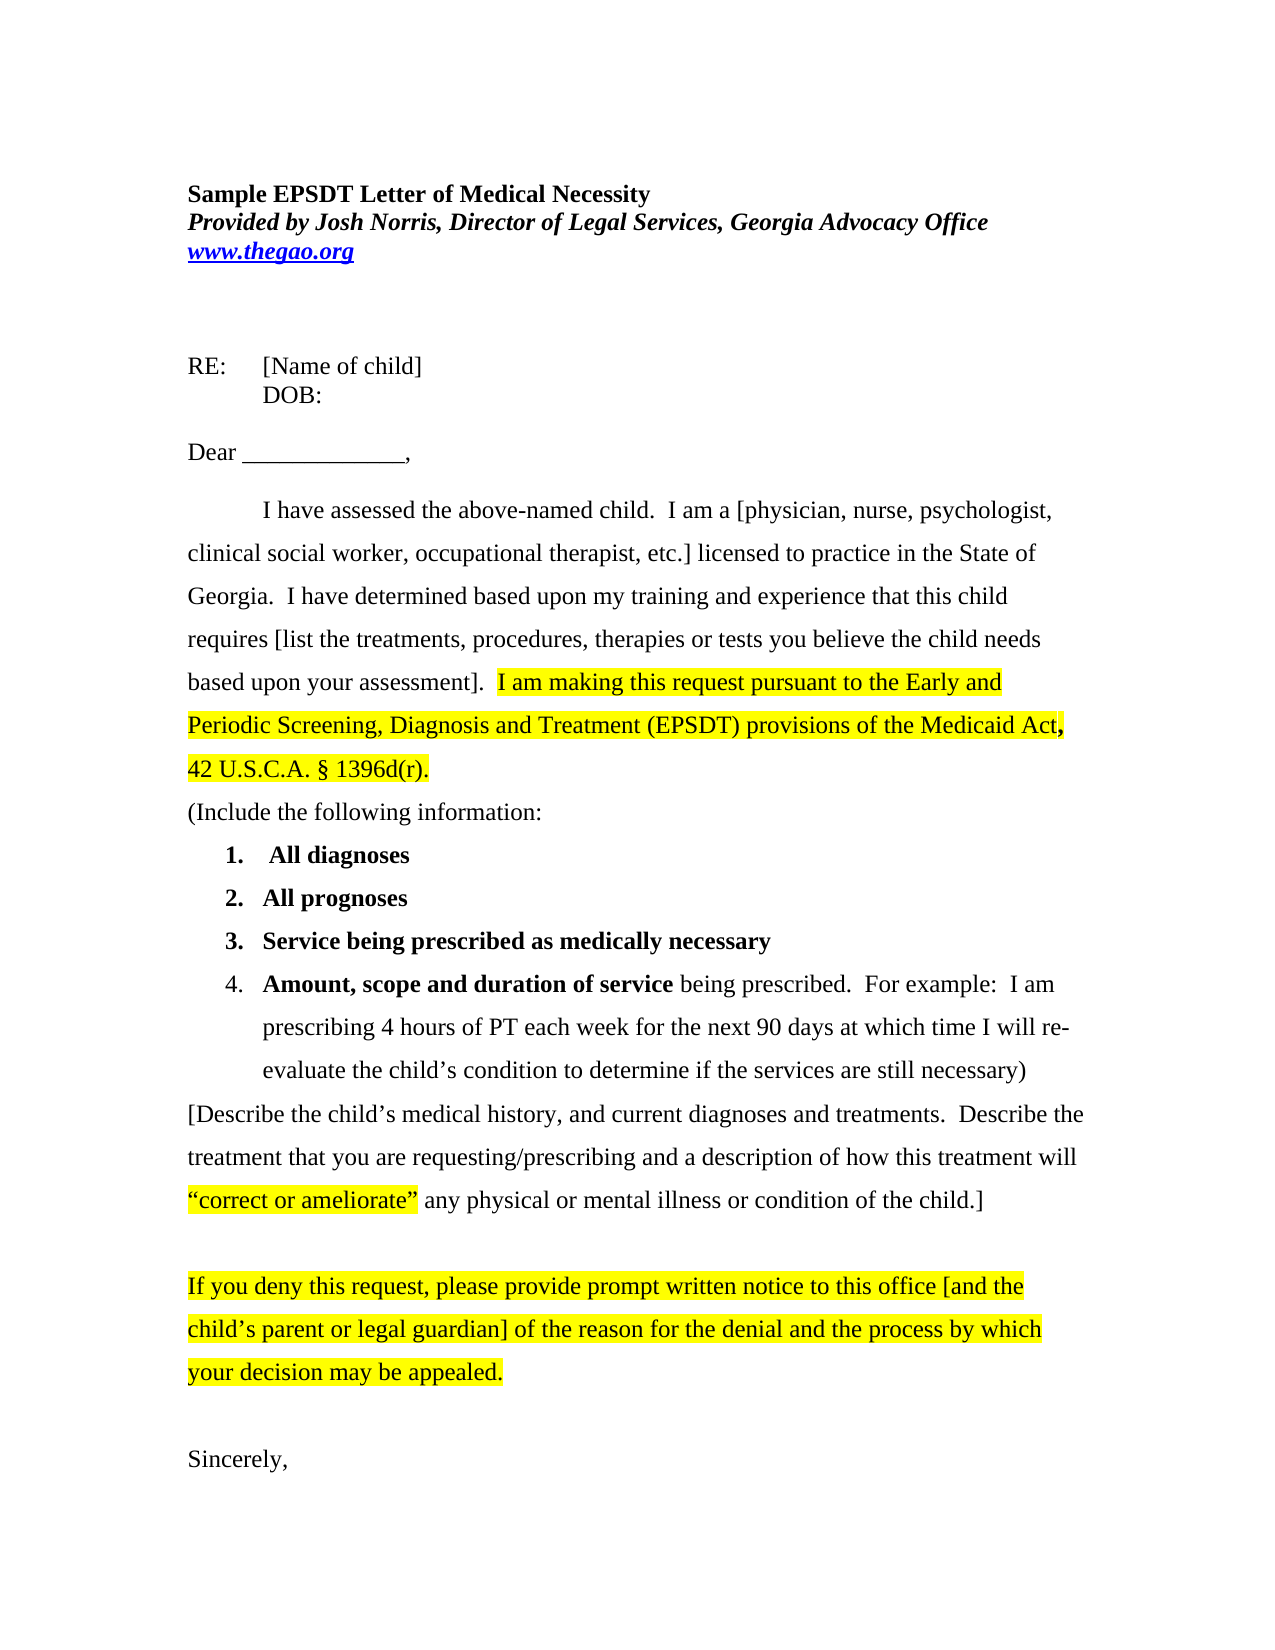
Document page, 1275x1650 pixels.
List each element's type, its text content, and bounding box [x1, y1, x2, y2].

text Provided by Josh Norris, Director of Legal Services, Georgia Advocacy Office [187, 207, 1087, 236]
text (Include the following information: [187, 797, 1087, 826]
text Sample EPSDT Letter of Medical Necessity [187, 179, 1087, 207]
text DOB: [187, 380, 1087, 409]
list All prognoses [225, 883, 1087, 912]
text www.thegao.org [187, 236, 1087, 265]
text Dear _____________, [187, 437, 1087, 466]
text [Describe the child’s medical history, and current diagnoses and treatments. Describe the treatment that you are requesting/prescribing and a description of how this treatment will “correct or ameliorate” any physical or mental illness or condition of the child.] [187, 1099, 1087, 1214]
list All diagnoses [225, 840, 1087, 869]
text If you deny this request, please provide prompt written notice to this office [and the child’s parent or legal guardian] of the reason for the denial and the process by which your decision may be appealed. [187, 1271, 1087, 1386]
text Sincerely, [187, 1444, 1087, 1472]
list Service being prescribed as medically necessary [225, 926, 1087, 955]
text RE: [Name of child] [187, 351, 1087, 380]
list Amount, scope and duration of service being prescribed. For example: I am prescribing 4 hours of PT each week for the next 90 days at which time I will re-evaluate the child’s condition to determine if the services are still necessary) [225, 969, 1087, 1084]
text I have assessed the above-named child. I am a [physician, nurse, psychologist, clinical social worker, occupational therapist, etc.] licensed to practice in the State of . I have determined based upon my training and experience that this child requires [list the treatments, procedures, therapies or tests you believe the child needs based upon your assessment]. I am making this request pursuant to the Early and Periodic Screening, Diagnosis and Treatment (EPSDT) provisions of the Medicaid Act, 42 U.S.C.A. § 1396d(r). [187, 495, 1087, 782]
